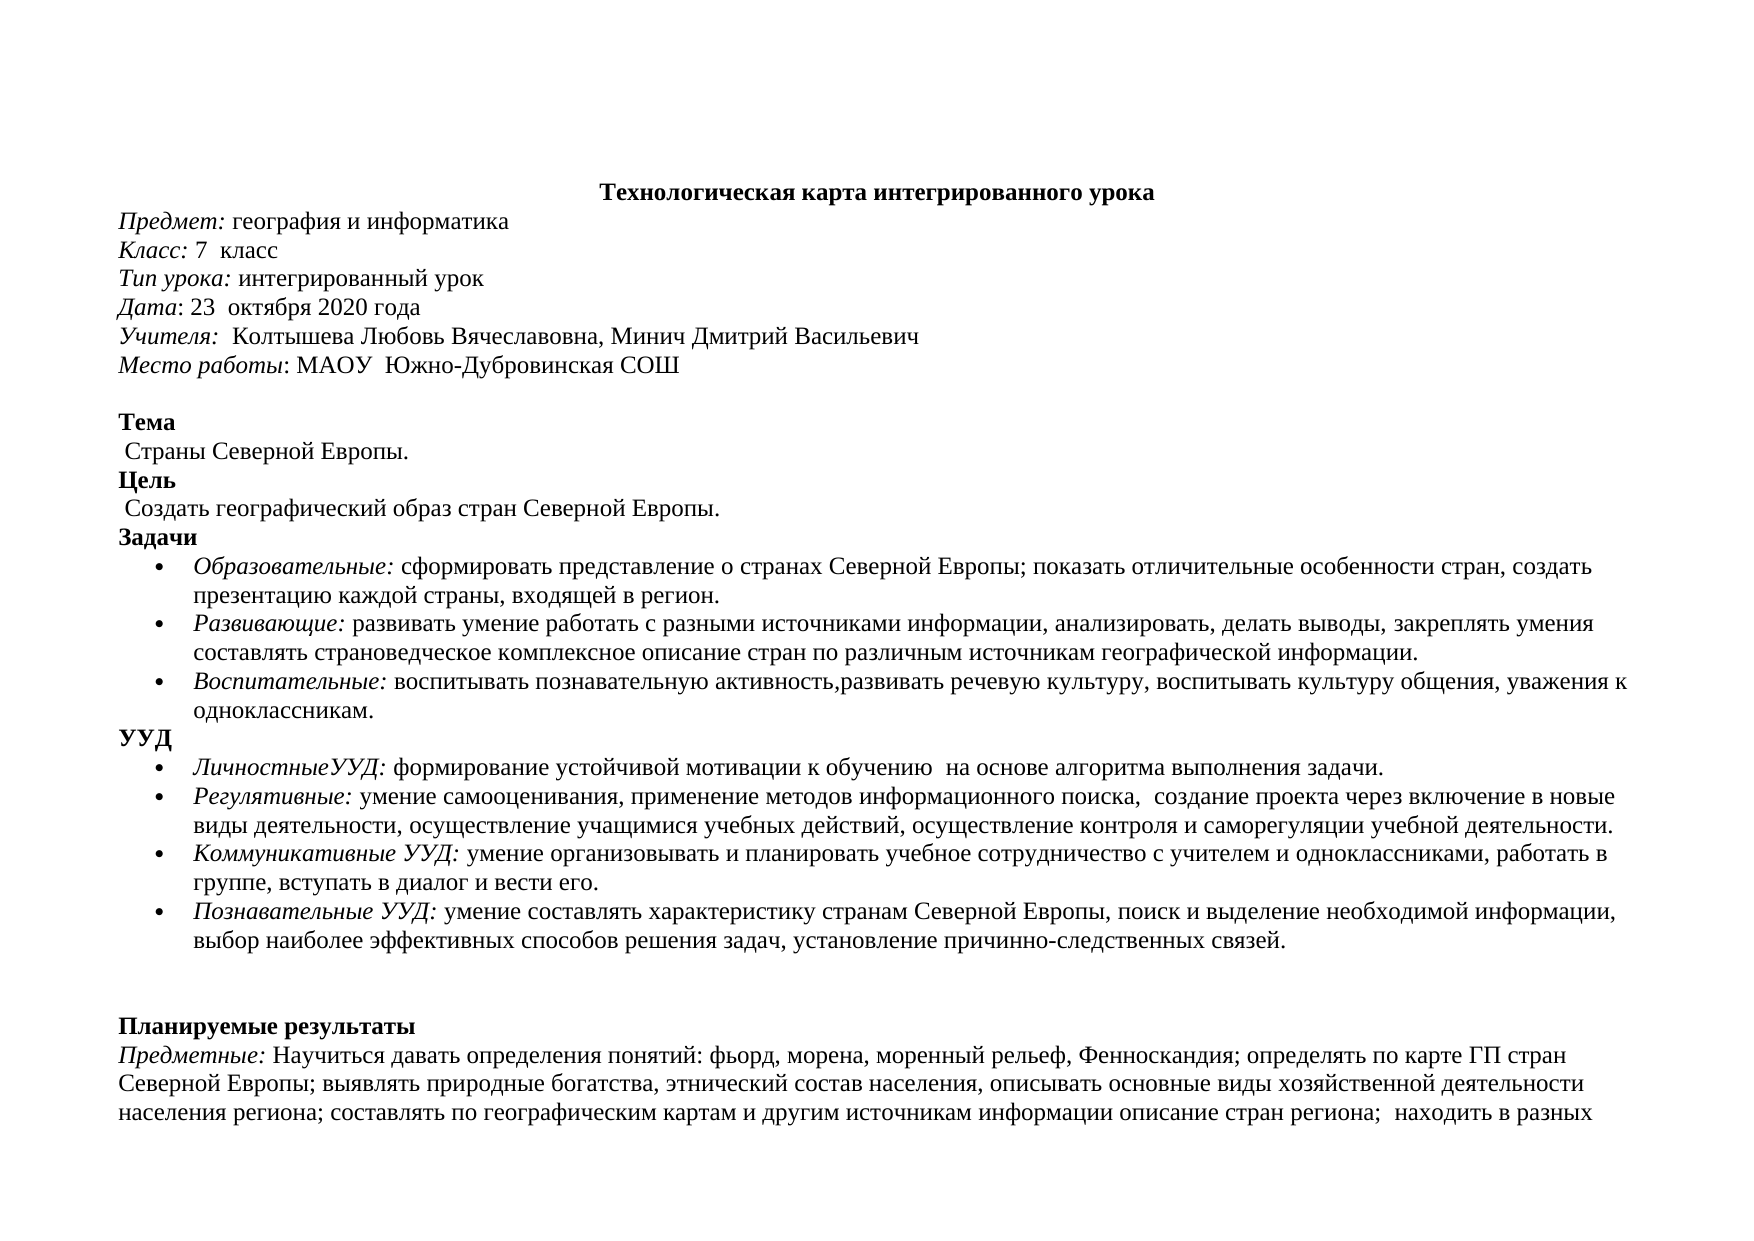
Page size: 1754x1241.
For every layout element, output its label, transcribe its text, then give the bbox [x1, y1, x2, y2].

text Цель [118, 465, 1636, 493]
list Познавательные УУД: умение составлять характеристику странам Северной Европы, поиск и выделение необходимой информации, выбор наиболее эффективных способов решения задач, установление причинно-следственных связей. [156, 896, 1636, 953]
text Тема [118, 407, 1636, 436]
text Учителя: Колтышева Любовь Вячеславовна, Минич Дмитрий Васильевич [118, 321, 1636, 350]
text Планируемые результаты [118, 1011, 1636, 1040]
list Регулятивные: умение самооценивания, применение методов информационного поиска, создание проекта через включение в новые виды деятельности, осуществление учащимися учебных действий, осуществление контроля и саморегуляции учебной деятельности. [156, 781, 1636, 838]
list Образовательные: сформировать представление о странах Северной Европы; показать отличительные особенности стран, создать презентацию каждой страны, входящей в регион. [156, 551, 1636, 608]
list Воспитательные: воспитывать познавательную активность,развивать речевую культуру, воспитывать культуру общения, уважения к одноклассникам. [156, 666, 1636, 723]
text Технологическая карта интегрированного урока [118, 177, 1636, 206]
text Создать географический образ стран Северной Европы. [118, 493, 1636, 522]
list Развивающие: развивать умение работать с разными источниками информации, анализировать, делать выводы, закреплять умения составлять страноведческое комплексное описание стран по различным источникам географической информации. [156, 608, 1636, 666]
text Тип урока: интегрированный урок [118, 263, 1636, 292]
text Страны Северной Европы. [118, 436, 1636, 465]
list Коммуникативные УУД: умение организовывать и планировать учебное сотрудничество с учителем и одноклассниками, работать в группе, вступать в диалог и вести его. [156, 838, 1636, 896]
text УУД [118, 723, 1636, 752]
list ЛичностныеУУД: формирование устойчивой мотивации к обучению на основе алгоритма выполнения задачи. [156, 752, 1636, 781]
text Предмет: география и информатика Класс: 7 класс [118, 206, 1636, 263]
text Дата: 23 октября 2020 года [118, 292, 1636, 321]
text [118, 1040, 1636, 1126]
text Место работы: МАОУ Южно-Дубровинская СОШ [118, 350, 1636, 378]
text Задачи [118, 522, 1636, 551]
